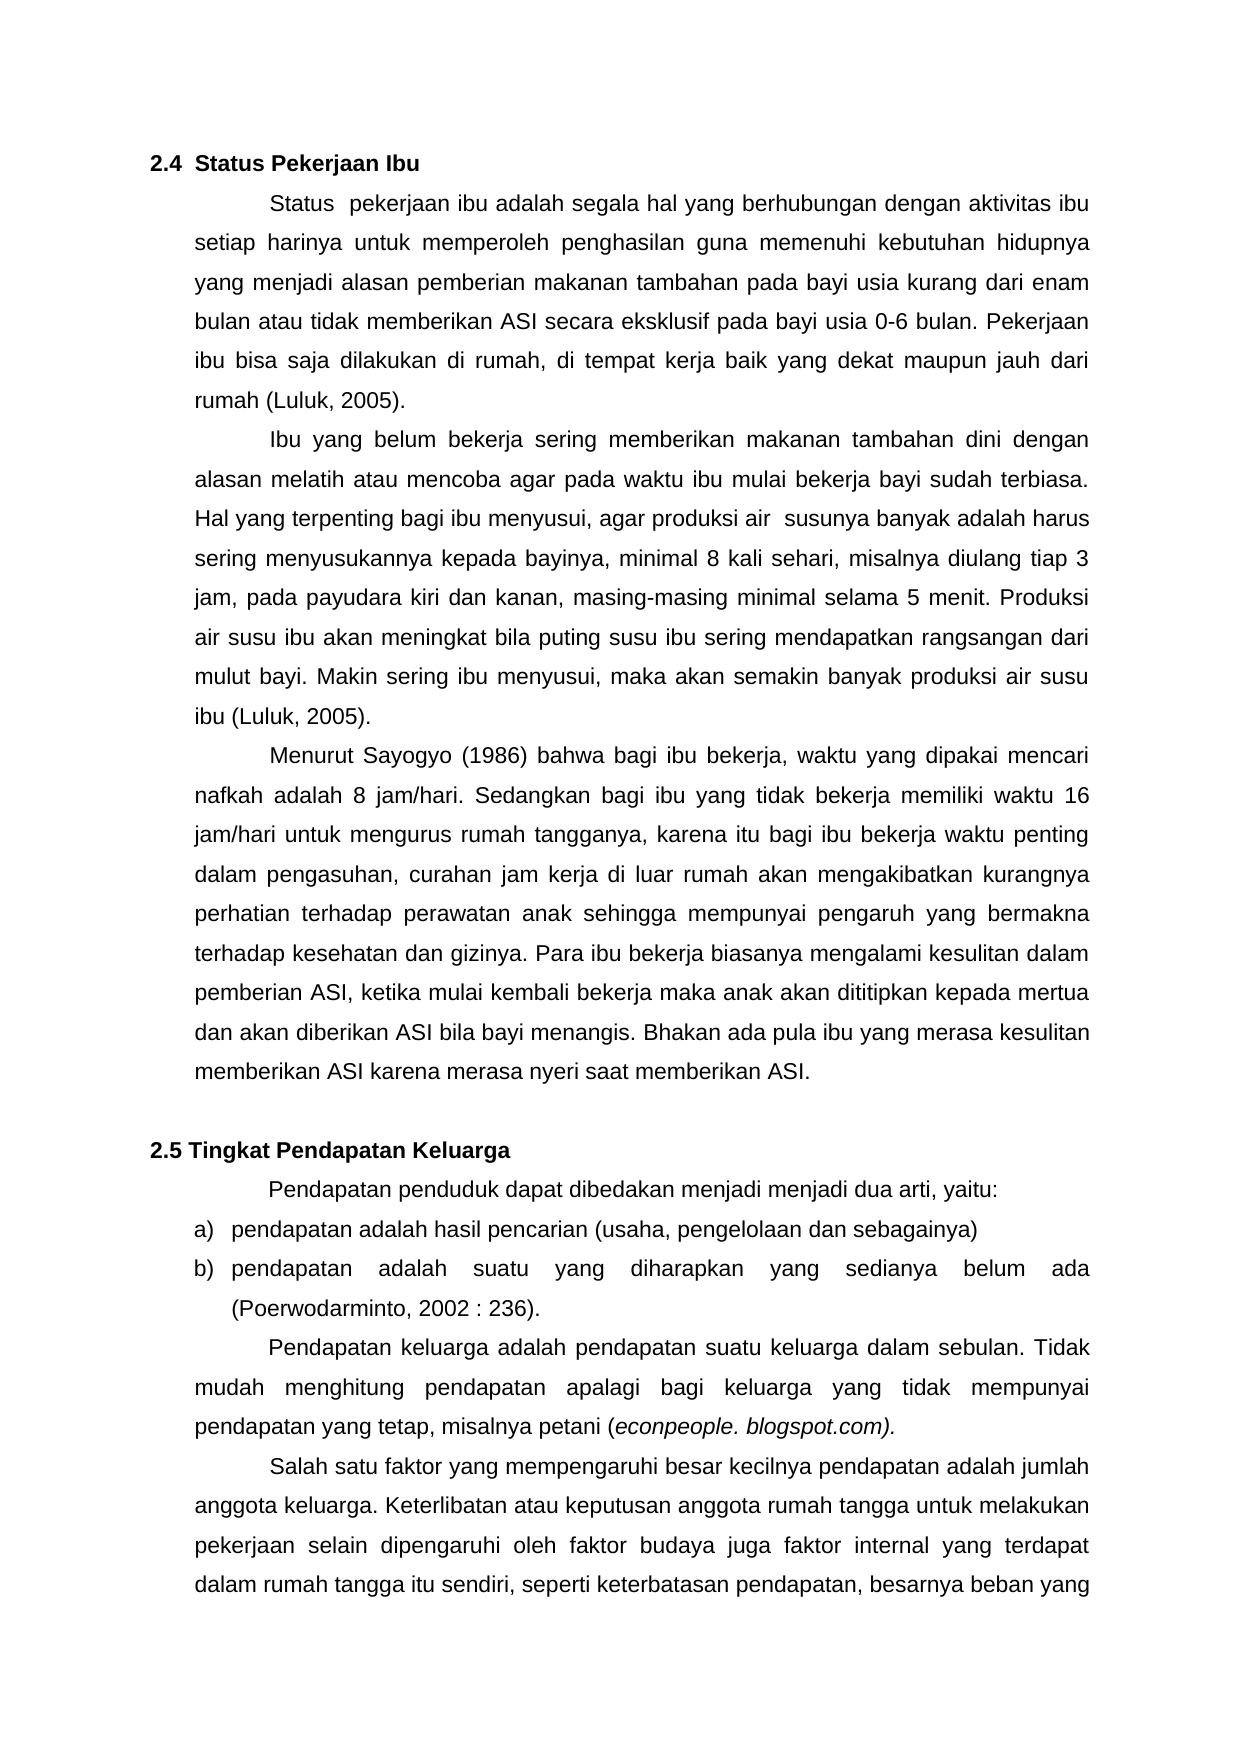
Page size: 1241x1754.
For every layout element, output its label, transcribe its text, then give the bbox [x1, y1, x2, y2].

text Pendapatan penduduk dapat dibedakan menjadi menjadi dua arti, yaitu: [150, 1176, 1090, 1203]
text Ibu yang belum bekerja sering memberikan makanan tambahan dini dengan alasan melatih atau mencoba agar pada waktu ibu mulai bekerja bayi sudah terbiasa. Hal yang terpenting bagi ibu menyusui, agar produksi air susunya banyak adalah harus sering menyusukannya kepada bayinya, minimal 8 kali sehari, misalnya diulang tiap 3 jam, pada payudara kiri dan kanan, masing-masing minimal selama 5 menit. Produksi air susu ibu akan meningkat bila puting susu ibu sering mendapatkan rangsangan dari mulut bayi. Makin sering ibu menyusui, maka akan semakin banyak produksi air susu ibu (Luluk, 2005). [194, 426, 1090, 729]
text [194, 1453, 1090, 1598]
text Pendapatan keluarga adalah pendapatan suatu keluarga dalam sebulan. Tidak mudah menghitung pendapatan apalagi bagi keluarga yang tidak mempunyai pendapatan yang tetap, misalnya petani (econpeople. blogspot.com). [194, 1334, 1090, 1440]
list pendapatan adalah suatu yang diharapkan yang sedianya belum ada (Poerwodarminto, 2002 : 236). [194, 1255, 1090, 1321]
text Menurut Sayogyo (1986) bahwa bagi ibu bekerja, waktu yang dipakai mencari nafkah adalah 8 jam/hari. Sedangkan bagi ibu yang tidak bekerja memiliki waktu 16 jam/hari untuk mengurus rumah tangganya, karena itu bagi ibu bekerja waktu penting dalam pengasuhan, curahan jam kerja di luar rumah akan mengakibatkan kurangnya perhatian terhadap perawatan anak sehingga mempunyai pengaruh yang bermakna terhadap kesehatan dan gizinya. Para ibu bekerja biasanya mengalami kesulitan dalam pemberian ASI, ketika mulai kembali bekerja maka anak akan dititipkan kepada mertua dan akan diberikan ASI bila bayi menangis. Bhakan ada pula ibu yang merasa kesulitan memberikan ASI karena merasa nyeri saat memberikan ASI. [194, 742, 1090, 1084]
text 2.5 Tingkat Pendapatan Keluarga [150, 1137, 1090, 1163]
text 2.4 Status Pekerjaan Ibu [150, 150, 1090, 176]
text Status pekerjaan ibu adalah segala hal yang berhubungan dengan aktivitas ibu setiap harinya untuk memperoleh penghasilan guna memenuhi kebutuhan hidupnya yang menjadi alasan pemberian makanan tambahan pada bayi usia kurang dari enam bulan atau tidak memberikan ASI secara eksklusif pada bayi usia 0-6 bulan. Pekerjaan ibu bisa saja dilakukan di rumah, di tempat kerja baik yang dekat maupun jauh dari rumah (Luluk, 2005). [194, 189, 1090, 413]
list pendapatan adalah hasil pencarian (usaha, pengelolaan dan sebagainya) [194, 1216, 1090, 1242]
